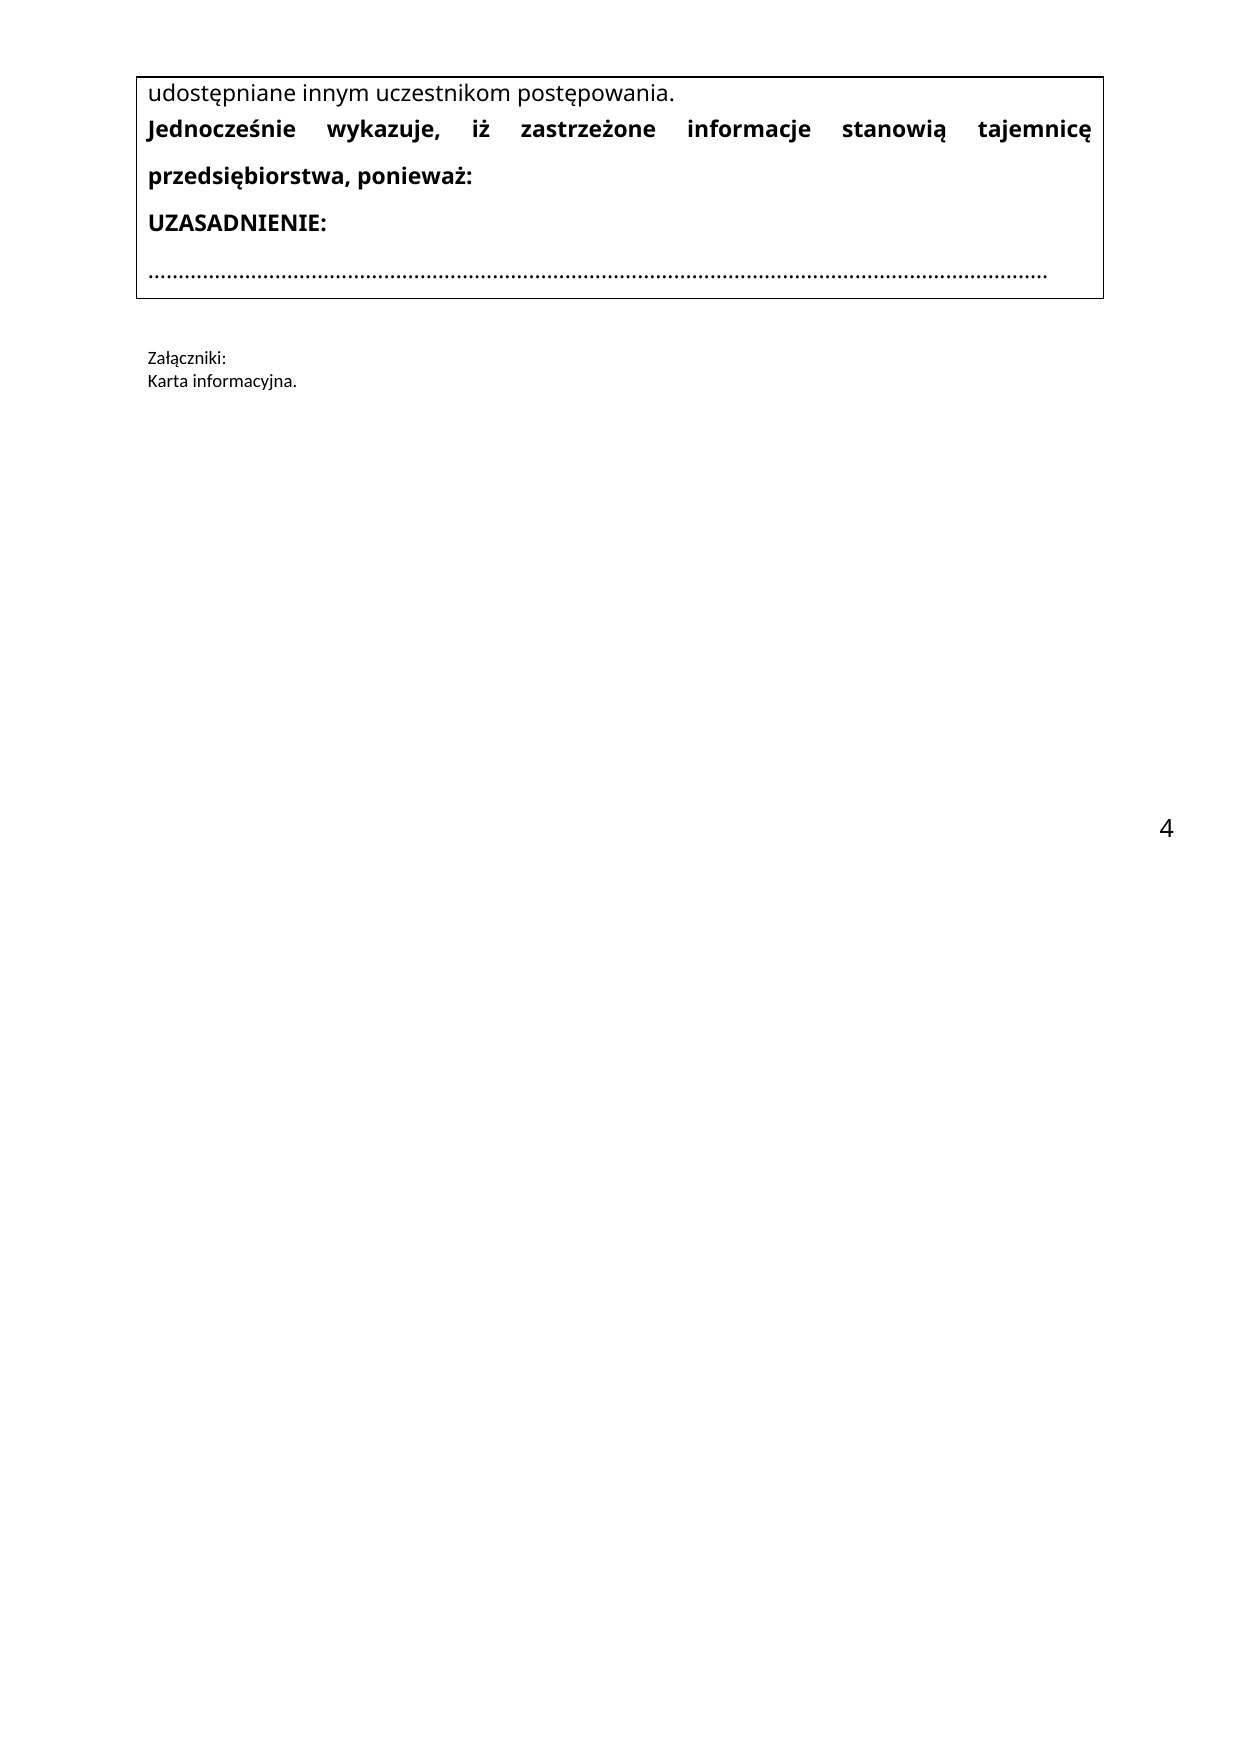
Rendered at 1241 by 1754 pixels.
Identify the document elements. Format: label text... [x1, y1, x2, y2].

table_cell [137, 78, 1103, 298]
text Załączniki: [148, 346, 1093, 369]
text Karta informacyjna. [148, 369, 1093, 392]
